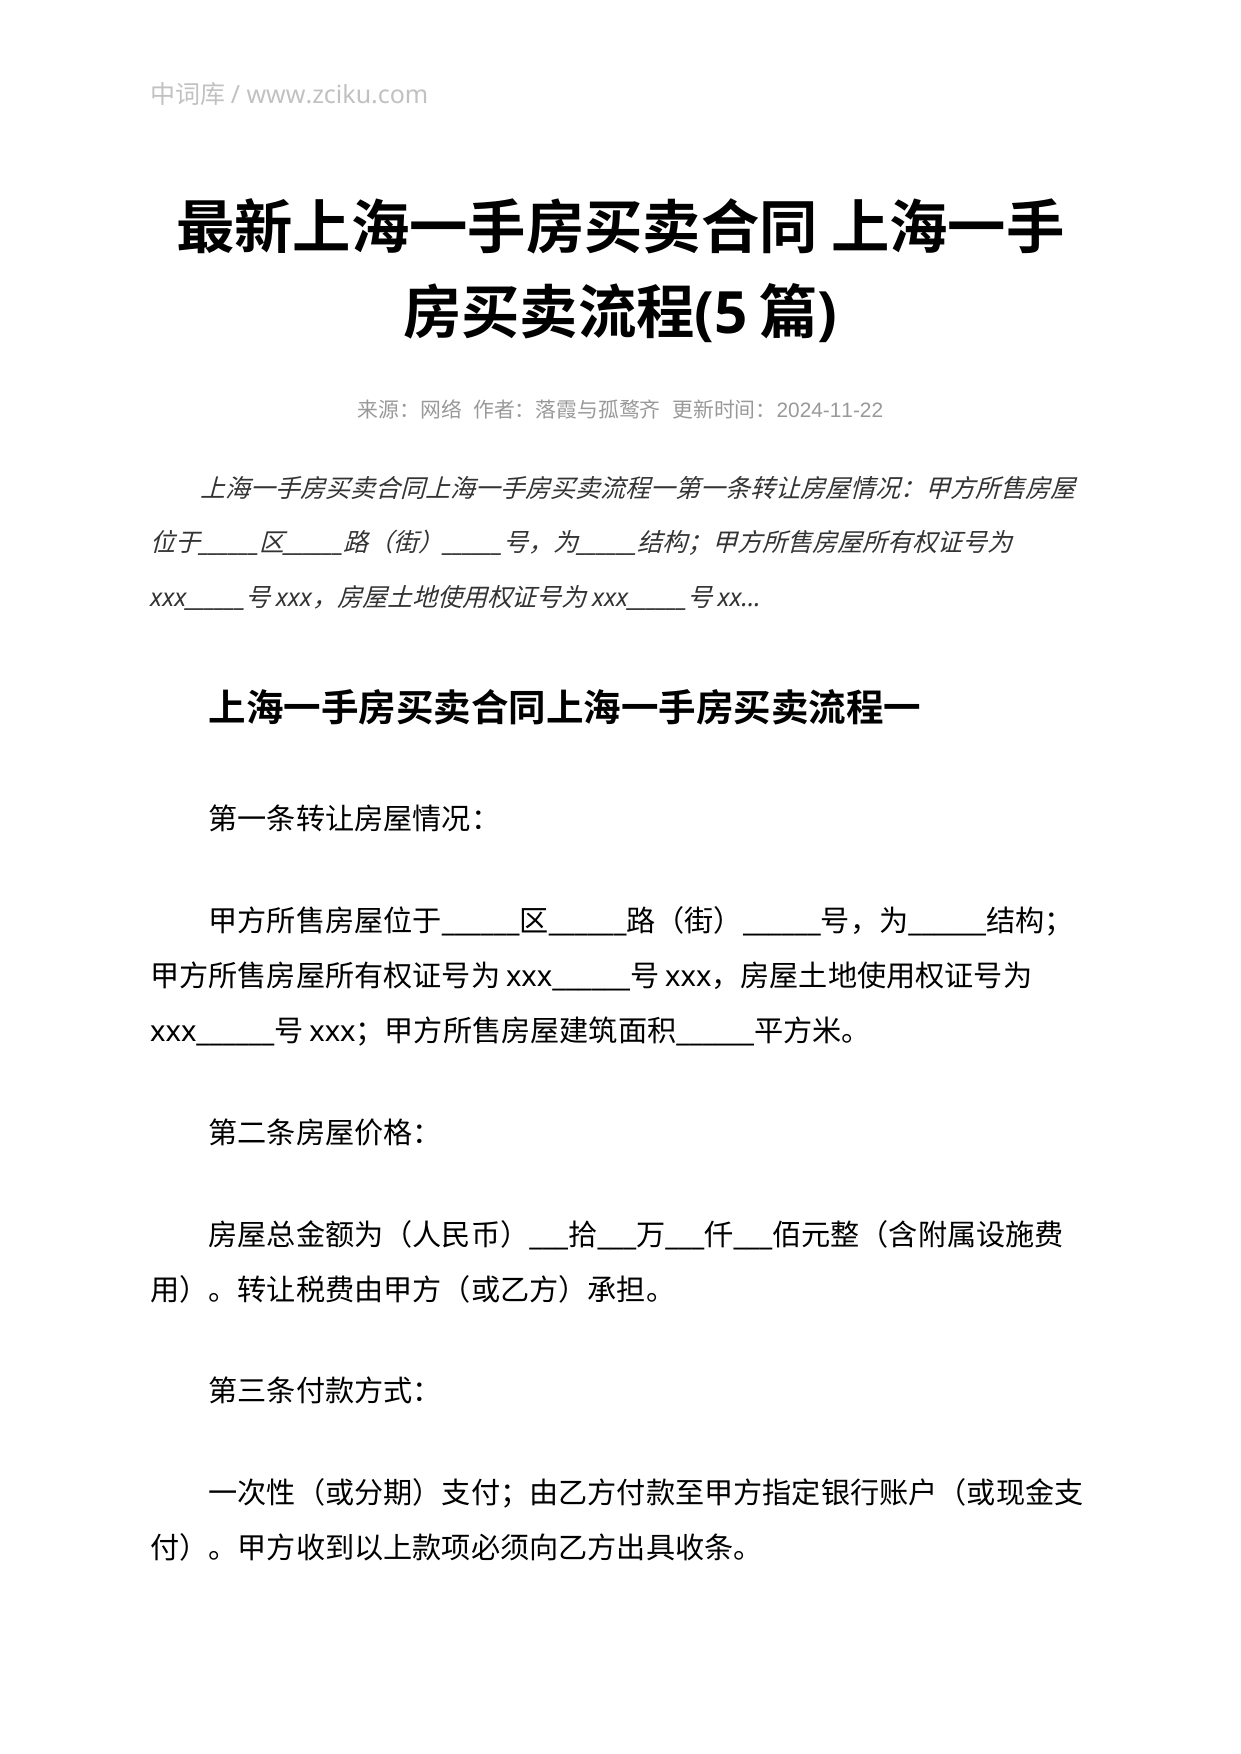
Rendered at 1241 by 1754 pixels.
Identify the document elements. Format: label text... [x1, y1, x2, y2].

text 第三条付款方式： [150, 1368, 1090, 1410]
text 第二条房屋价格： [150, 1109, 1090, 1152]
text 上海一手房买卖合同上海一手房买卖流程一第一条转让房屋情况：甲方所售房屋位于______区______路（街）______号，为______结构；甲方所售房屋所有权证号为xxx______号xxx，房屋土地使用权证号为xxx______号xx... [150, 468, 1090, 613]
text 一次性（或分期）支付；由乙方付款至甲方指定银行账户（或现金支付）。甲方收到以上款项必须向乙方出具收条。 [150, 1470, 1090, 1567]
text 第一条转让房屋情况： [150, 796, 1090, 838]
subtitle 最新上海一手房买卖合同 上海一手房买卖流程(5篇) [150, 181, 1090, 351]
text 房屋总金额为（人民币）___拾___万___仟___佰元整（含附属设施费用）。转让税费由甲方（或乙方）承担。 [150, 1211, 1090, 1308]
text 甲方所售房屋位于______区______路（街）______号，为______结构；甲方所售房屋所有权证号为xxx______号xxx，房屋土地使用权证号为xxx______号xxx；甲方所售房屋建筑面积______平方米。 [150, 897, 1090, 1050]
text 上海一手房买卖合同上海一手房买卖流程一 [150, 678, 1090, 732]
text 来源：网络 作者：落霞与孤鹜齐 更新时间：2024-11-22 [150, 397, 1090, 421]
